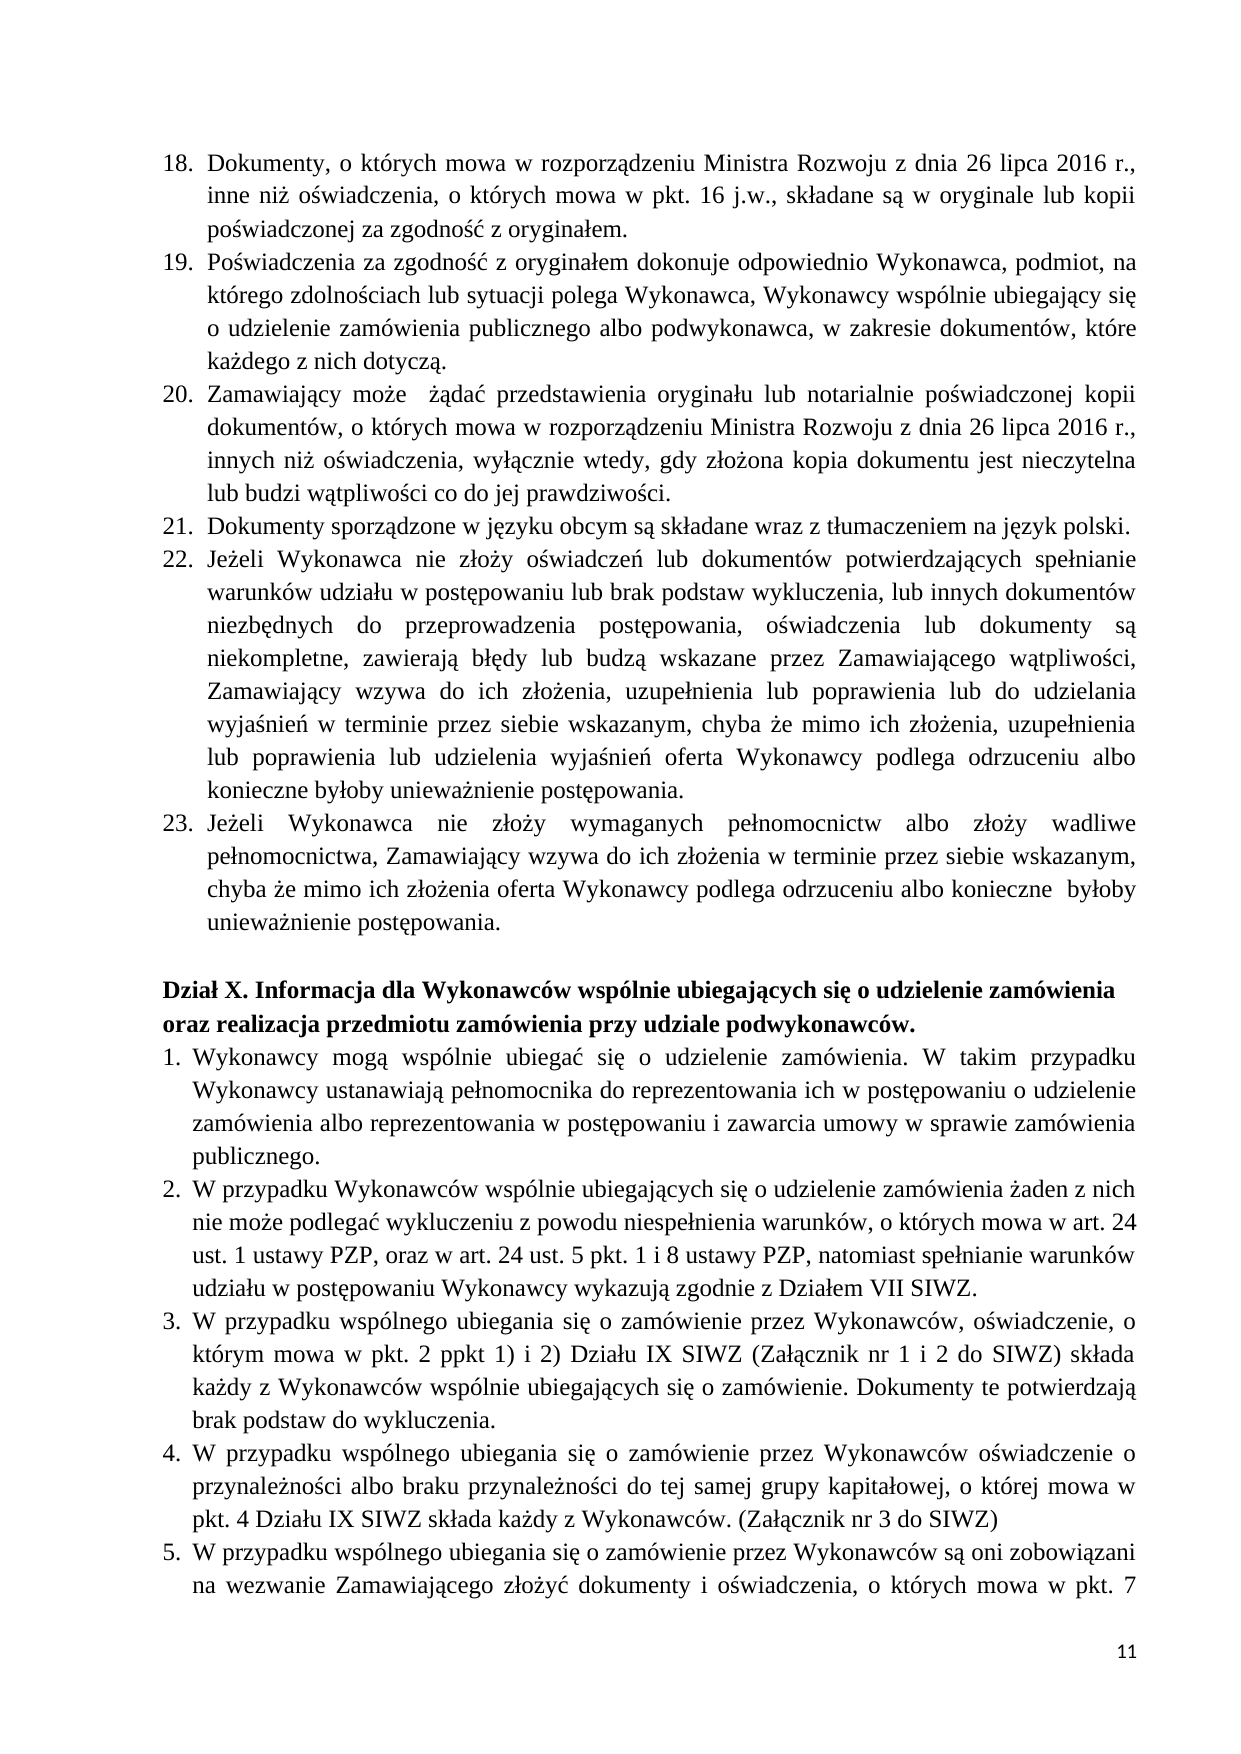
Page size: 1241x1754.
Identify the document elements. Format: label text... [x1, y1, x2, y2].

list Jeżeli Wykonawca nie złoży oświadczeń lub dokumentów potwierdzających spełnianie warunków udziału w postępowaniu lub brak podstaw wykluczenia, lub innych dokumentów niezbędnych do przeprowadzenia postępowania, oświadczenia lub dokumenty są niekompletne, zawierają błędy lub budzą wskazane przez Zamawiającego wątpliwości, Zamawiający wzywa do ich złożenia, uzupełnienia lub poprawienia lub do udzielania wyjaśnień w terminie przez siebie wskazanym, chyba że mimo ich złożenia, uzupełnienia lub poprawienia lub udzielenia wyjaśnień oferta Wykonawcy podlega odrzuceniu albo konieczne byłoby unieważnienie postępowania. [162, 544, 1137, 804]
list Wykonawcy mogą wspólnie ubiegać się o udzielenie zamówienia. W takim przypadku Wykonawcy ustanawiają pełnomocnika do reprezentowania ich w postępowaniu o udzielenie zamówienia albo reprezentowania w postępowaniu i zawarcia umowy w sprawie zamówienia publicznego. [162, 1042, 1137, 1169]
list Zamawiający może żądać przedstawienia oryginału lub notarialnie poświadczonej kopii dokumentów, o których mowa w rozporządzeniu Ministra Rozwoju z dnia 26 lipca 2016 r., innych niż oświadczenia, wyłącznie wtedy, gdy złożona kopia dokumentu jest nieczytelna lub budzi wątpliwości co do jej prawdziwości. [162, 379, 1137, 507]
list Jeżeli Wykonawca nie złoży wymaganych pełnomocnictw albo złoży wadliwe pełnomocnictwa, Zamawiający wzywa do ich złożenia w terminie przez siebie wskazanym, chyba że mimo ich złożenia oferta Wykonawcy podlega odrzuceniu albo konieczne byłoby unieważnienie postępowania. [162, 808, 1137, 936]
list Dokumenty, o których mowa w rozporządzeniu Ministra Rozwoju z dnia 26 lipca 2016 r., inne niż oświadczenia, o których mowa w pkt. 16 j.w., składane są w oryginale lub kopii poświadczonej za zgodność z oryginałem. [162, 148, 1137, 242]
list Poświadczenia za zgodność z oryginałem dokonuje odpowiednio Wykonawca, podmiot, na którego zdolnościach lub sytuacji polega Wykonawca, Wykonawcy wspólnie ubiegający się o udzielenie zamówienia publicznego albo podwykonawca, w zakresie dokumentów, które każdego z nich dotyczą. [162, 247, 1137, 374]
text Dział X. Informacja dla Wykonawców wspólnie ubiegających się o udzielenie zamówienia oraz realizacja przedmiotu zamówienia przy udziale podwykonawców. [162, 976, 1137, 1037]
list W przypadku wspólnego ubiegania się o zamówienie przez Wykonawców, oświadczenie, o którym mowa w pkt. 2 ppkt 1) i 2) Działu IX SIWZ (Załącznik nr 1 i 2 do SIWZ) składa każdy z Wykonawców wspólnie ubiegających się o zamówienie. Dokumenty te potwierdzają brak podstaw do wykluczenia. [162, 1306, 1137, 1434]
list Dokumenty sporządzone w języku obcym są składane wraz z tłumaczeniem na język polski. [162, 511, 1137, 539]
list W przypadku wspólnego ubiegania się o zamówienie przez Wykonawców oświadczenie o przynależności albo braku przynależności do tej samej grupy kapitałowej, o której mowa w pkt. 4 Działu IX SIWZ składa każdy z Wykonawców. (Załącznik nr 3 do SIWZ) [162, 1438, 1137, 1533]
list W przypadku Wykonawców wspólnie ubiegających się o udzielenie zamówienia żaden z nich nie może podlegać wykluczeniu z powodu niespełnienia warunków, o których mowa w art. 24 ust. 1 ustawy PZP, oraz w art. 24 ust. 5 pkt. 1 i 8 ustawy PZP, natomiast spełnianie warunków udziału w postępowaniu Wykonawcy wykazują zgodnie z Działem VII SIWZ. [162, 1174, 1137, 1302]
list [162, 1537, 1137, 1599]
